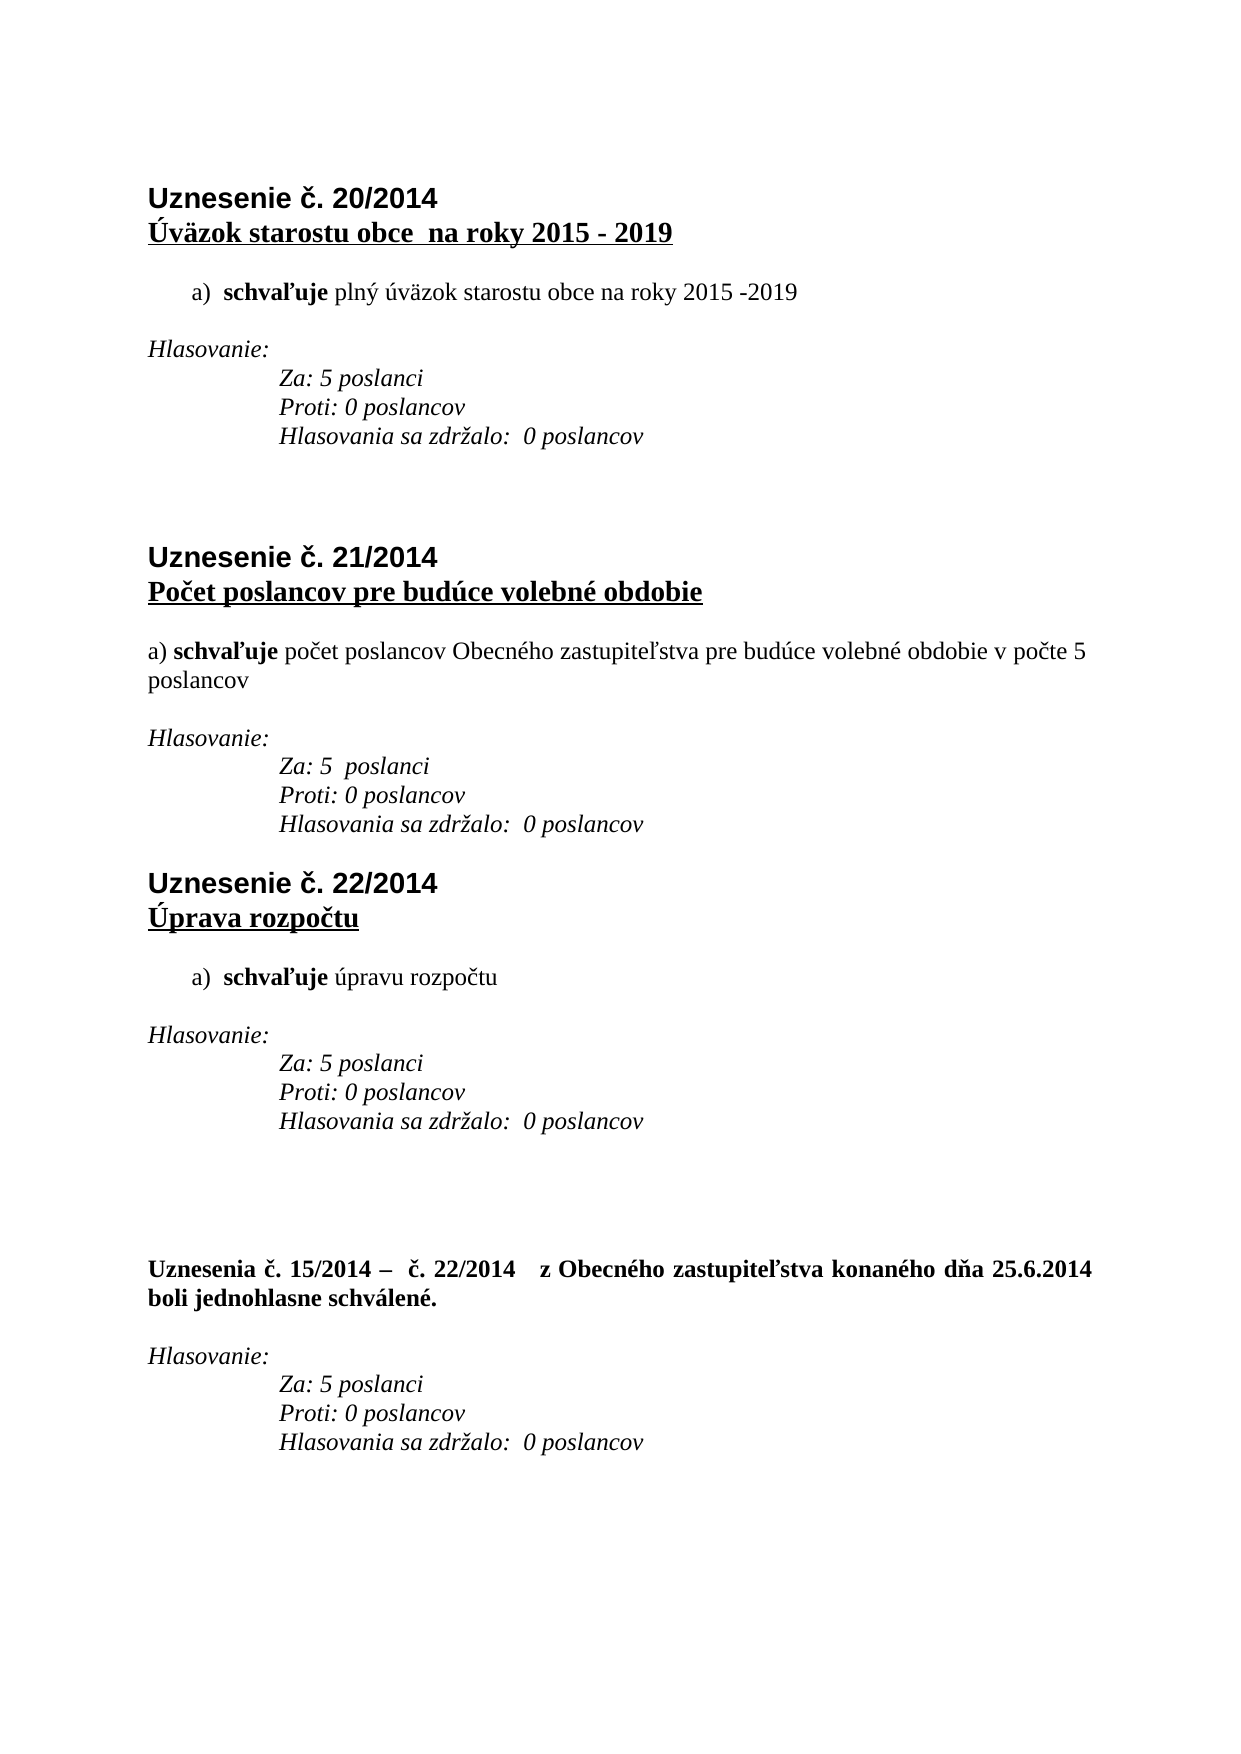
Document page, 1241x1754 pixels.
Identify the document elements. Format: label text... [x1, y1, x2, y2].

text Proti: 0 poslancov [148, 1077, 1093, 1106]
text Hlasovania sa zdržalo: 0 poslancov [148, 809, 1093, 838]
text Uznesenie č. 20/2014 [148, 181, 1093, 215]
text Hlasovanie: [148, 1020, 1093, 1048]
text Za: 5 poslanci [148, 363, 1093, 392]
text Za: 5 poslanci [148, 1369, 1093, 1398]
text Uznesenia č. 15/2014 – č. 22/2014 z Obecného zastupiteľstva konaného dňa 25.6.2014 boli jednohlasne schválené. [148, 1254, 1093, 1312]
text Hlasovanie: [148, 1341, 1093, 1369]
text a) schvaľuje plný úväzok starostu obce na roky 2015 -2019 [185, 277, 1093, 306]
text Úprava rozpočtu [148, 900, 1093, 933]
text Proti: 0 poslancov [148, 1398, 1093, 1427]
text Hlasovania sa zdržalo: 0 poslancov [148, 1106, 1093, 1135]
text Za: 5 poslanci [148, 1048, 1093, 1077]
text Proti: 0 poslancov [148, 392, 1093, 421]
text Uznesenie č. 22/2014 [148, 866, 1093, 900]
text Hlasovanie: [148, 723, 1093, 751]
text Počet poslancov pre budúce volebné obdobie [148, 574, 1093, 608]
text Uznesenie č. 21/2014 [148, 541, 1093, 574]
text Proti: 0 poslancov [148, 780, 1093, 809]
text Za: 5 poslanci [148, 751, 1093, 780]
text a) schvaľuje úpravu rozpočtu [185, 962, 1093, 991]
text Úväzok starostu obce na roky 2015 - 2019 [148, 215, 1093, 248]
text Hlasovania sa zdržalo: 0 poslancov [148, 1427, 1093, 1456]
text a) schvaľuje počet poslancov Obecného zastupiteľstva pre budúce volebné obdobie v počte 5 poslancov [148, 636, 1093, 694]
text Hlasovania sa zdržalo: 0 poslancov [148, 421, 1093, 449]
text Hlasovanie: [148, 334, 1093, 363]
